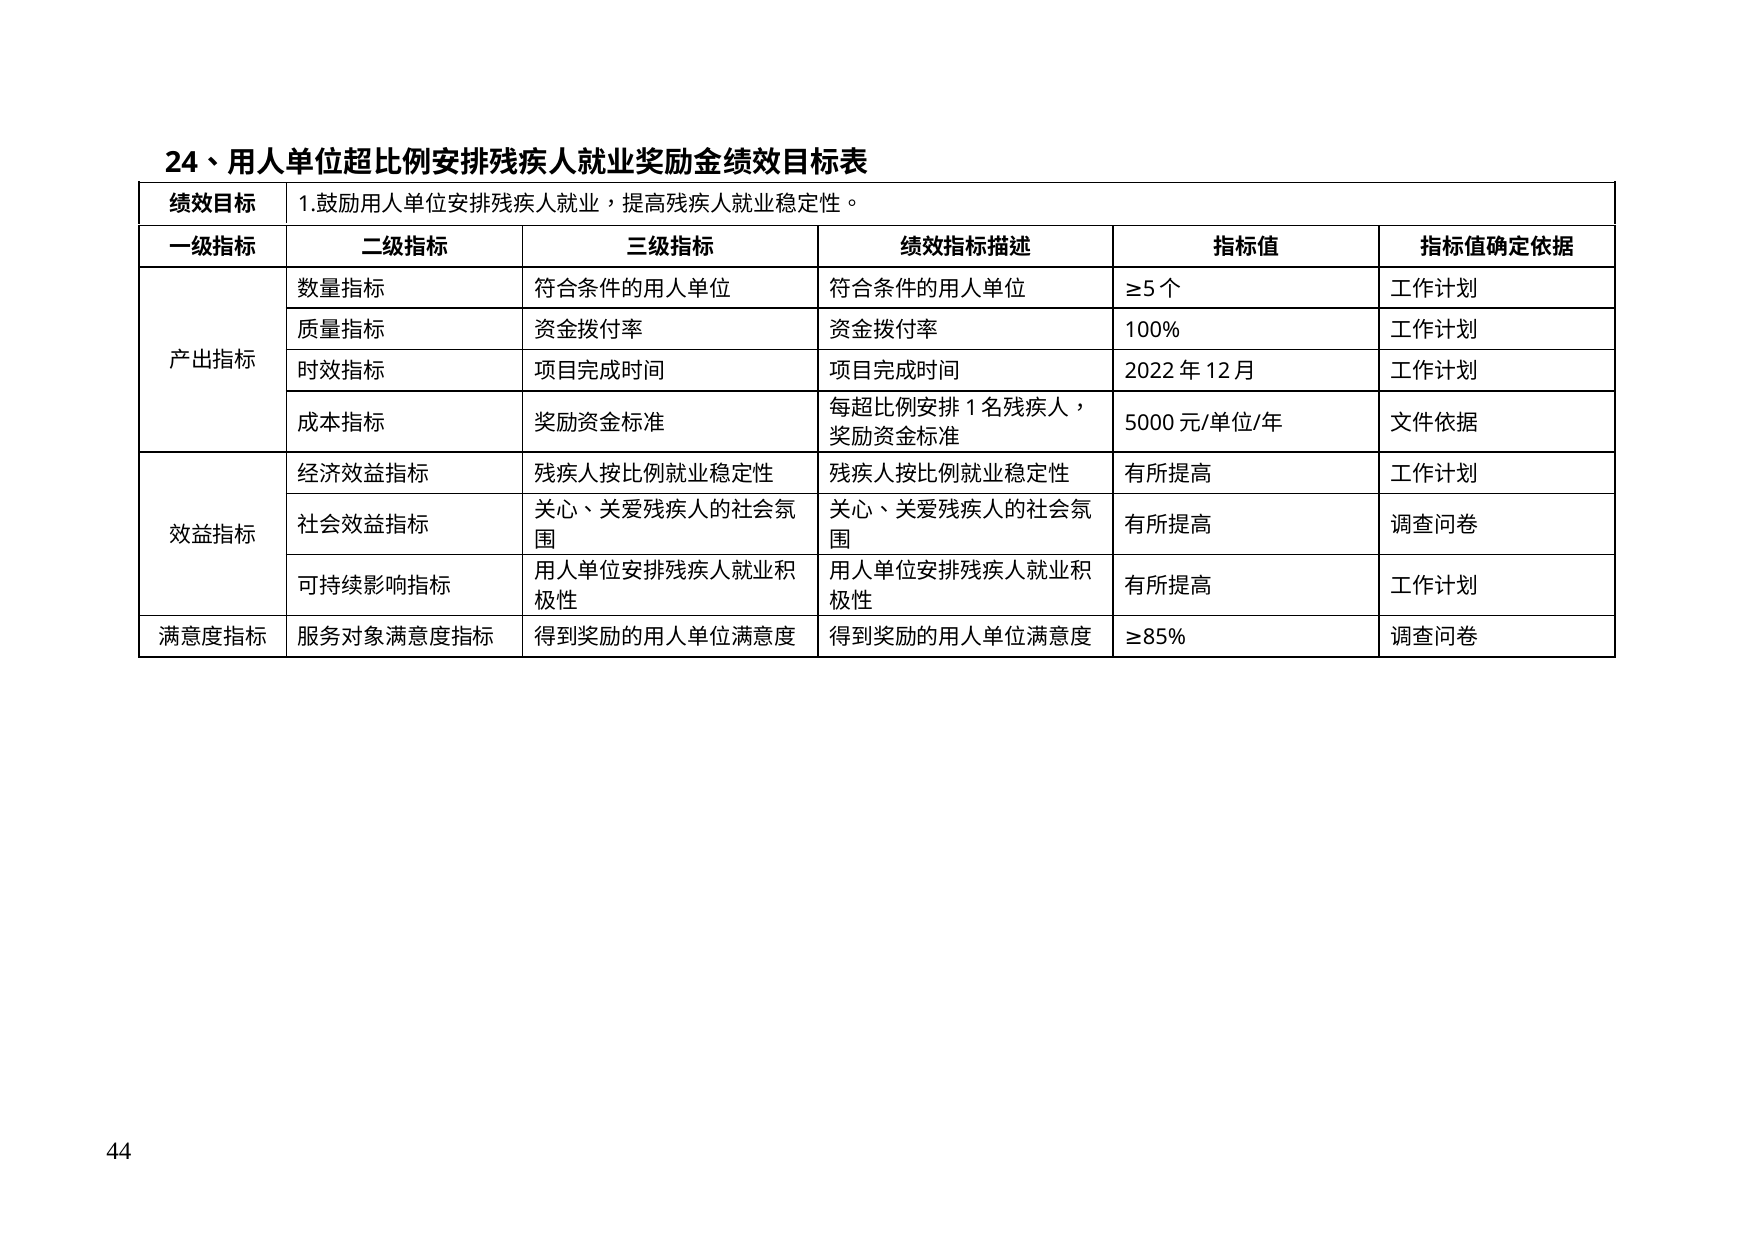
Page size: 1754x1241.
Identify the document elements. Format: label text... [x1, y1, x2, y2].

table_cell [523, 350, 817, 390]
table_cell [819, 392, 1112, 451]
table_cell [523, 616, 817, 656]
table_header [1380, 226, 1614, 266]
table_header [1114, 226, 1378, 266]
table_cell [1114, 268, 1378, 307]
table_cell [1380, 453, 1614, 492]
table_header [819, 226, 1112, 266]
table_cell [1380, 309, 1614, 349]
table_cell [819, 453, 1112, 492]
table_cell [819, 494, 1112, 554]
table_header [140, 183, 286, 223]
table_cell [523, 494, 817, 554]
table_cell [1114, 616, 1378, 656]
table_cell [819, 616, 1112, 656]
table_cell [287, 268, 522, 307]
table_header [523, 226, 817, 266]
text 24、用人单位超比例安排残疾人就业奖励金绩效目标表 [106, 142, 1648, 181]
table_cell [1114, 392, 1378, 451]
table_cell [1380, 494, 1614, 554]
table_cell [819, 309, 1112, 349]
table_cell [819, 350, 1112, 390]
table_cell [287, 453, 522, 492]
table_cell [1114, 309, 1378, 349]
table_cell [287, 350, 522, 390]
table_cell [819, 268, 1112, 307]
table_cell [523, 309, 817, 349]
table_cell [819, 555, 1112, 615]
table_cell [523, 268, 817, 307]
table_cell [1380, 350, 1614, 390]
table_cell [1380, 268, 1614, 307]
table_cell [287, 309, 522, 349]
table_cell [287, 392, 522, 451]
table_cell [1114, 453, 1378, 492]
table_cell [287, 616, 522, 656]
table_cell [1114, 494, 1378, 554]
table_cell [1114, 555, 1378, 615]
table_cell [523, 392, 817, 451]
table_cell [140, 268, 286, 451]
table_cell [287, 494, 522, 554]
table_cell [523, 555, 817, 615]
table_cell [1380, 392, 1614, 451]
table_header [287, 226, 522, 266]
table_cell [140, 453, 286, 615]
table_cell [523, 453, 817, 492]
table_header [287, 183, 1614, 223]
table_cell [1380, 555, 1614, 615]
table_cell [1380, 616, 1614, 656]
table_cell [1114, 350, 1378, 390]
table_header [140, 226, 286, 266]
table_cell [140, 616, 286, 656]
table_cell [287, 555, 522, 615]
